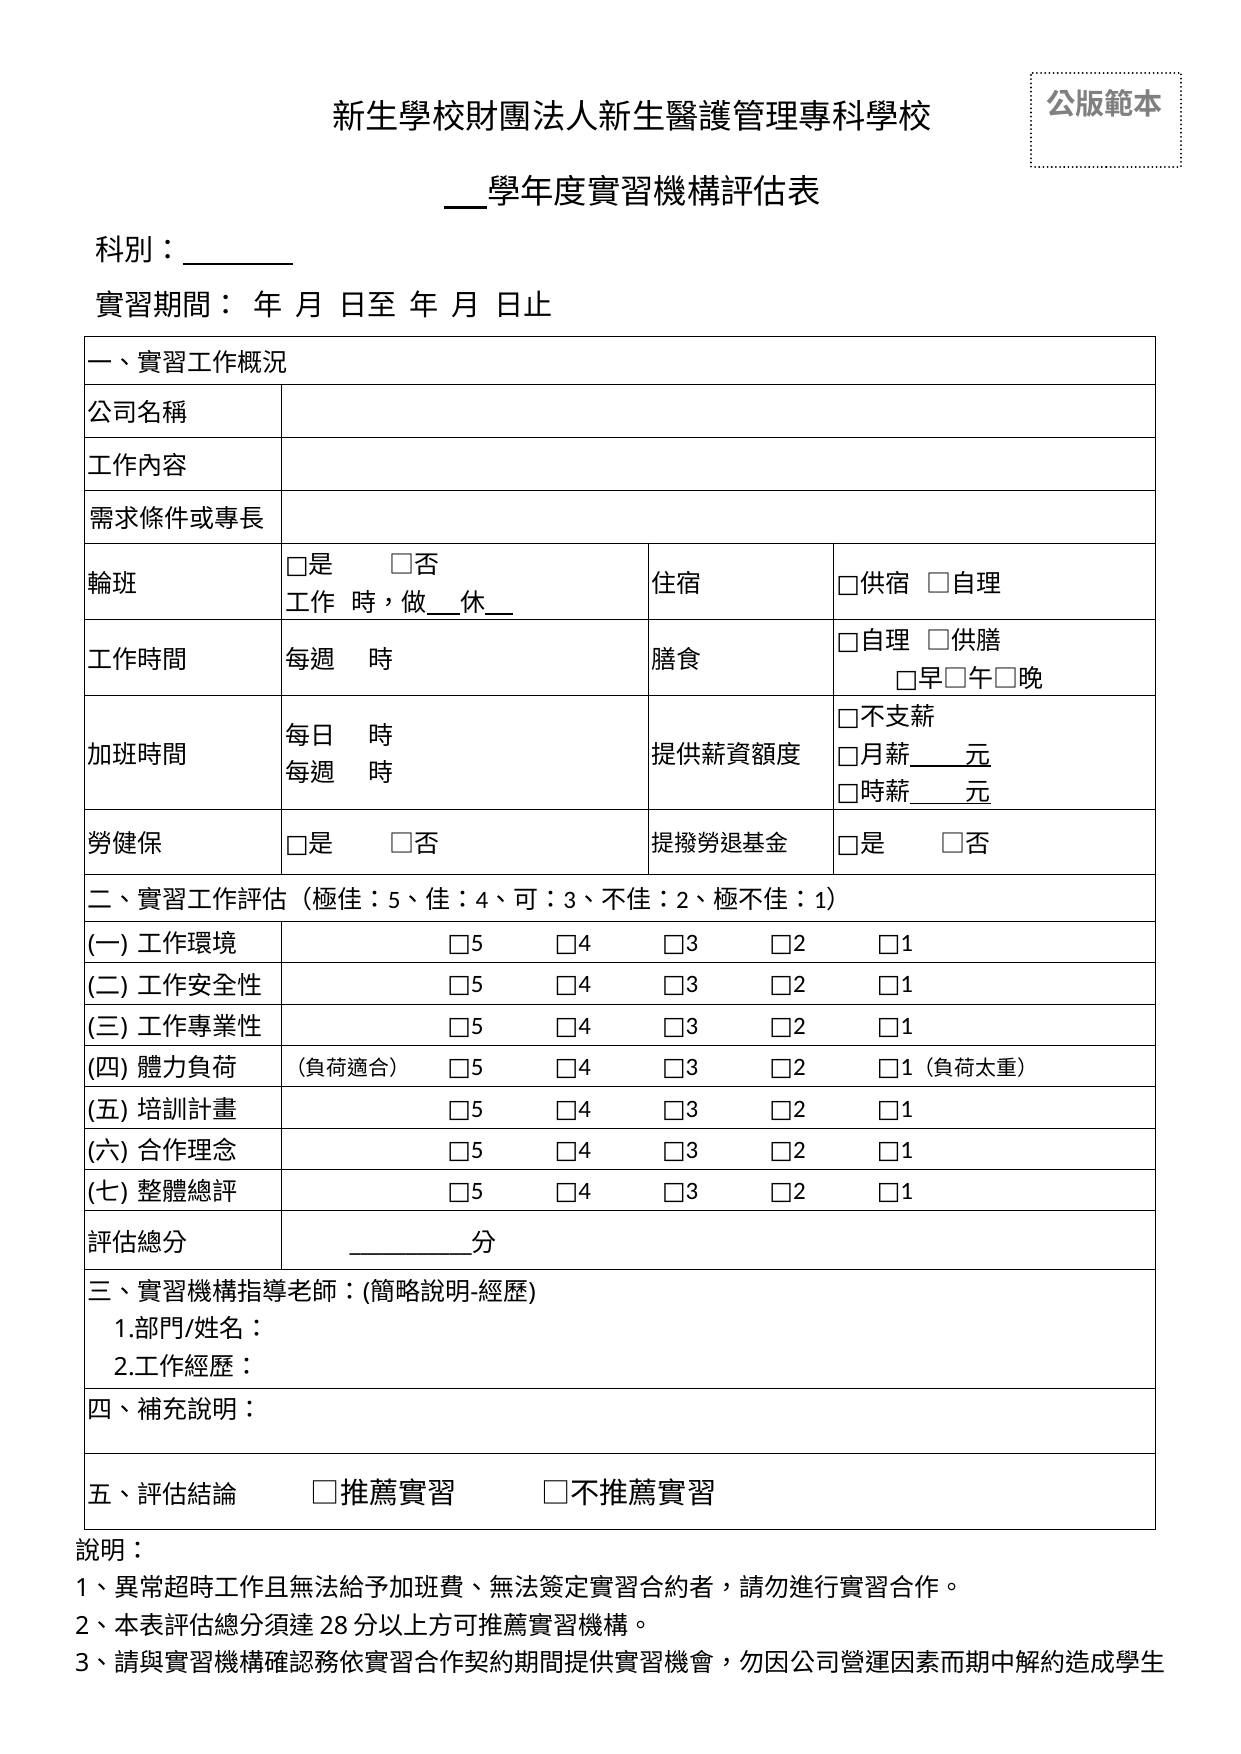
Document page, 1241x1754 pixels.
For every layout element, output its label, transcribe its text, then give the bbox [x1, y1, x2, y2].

table_cell □5 [444, 1005, 551, 1045]
table_cell （負荷適合） [282, 1046, 444, 1086]
table_cell [282, 385, 1155, 437]
table_cell □4 [551, 1170, 659, 1210]
table_cell □4 [551, 1005, 659, 1045]
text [75, 1642, 1165, 1679]
table_cell 體力負荷 [85, 1046, 281, 1086]
table_cell □5 [444, 1170, 551, 1210]
table_cell 加班時間 [85, 696, 281, 808]
table_cell ___________分 [282, 1211, 1155, 1269]
table_cell □是 □否 [282, 810, 648, 873]
table_cell 二、實習工作評估（極佳：5、佳：4、可：3、不佳：2、極不佳：1） [85, 875, 1155, 921]
table_cell 勞健保 [85, 810, 281, 873]
table_cell □2 [766, 1087, 874, 1127]
text 1、異常超時工作且無法給予加班費、無法簽定實習合約者，請勿進行實習合作。 [75, 1567, 1165, 1604]
table_cell □4 [551, 1129, 659, 1169]
table_cell 每日 時 每週 時 [282, 696, 648, 808]
table_cell [282, 1005, 444, 1045]
table_cell □4 [551, 1087, 659, 1127]
table_cell 公司名稱 [85, 385, 281, 437]
table_cell □1 [874, 963, 1155, 1003]
table_cell [282, 1170, 444, 1210]
table_cell □1 [874, 1087, 1155, 1127]
table_cell 工作內容 [85, 438, 281, 490]
table_cell □4 [551, 1046, 659, 1086]
table_cell [282, 963, 444, 1003]
table_cell □3 [659, 1170, 766, 1210]
table_cell □1 [874, 1170, 1155, 1210]
table_cell □自理 □供膳 □早□午□晚 [834, 620, 1155, 695]
table_cell 提撥勞退基金 [649, 810, 833, 873]
table_cell □不支薪 □月薪 元 □時薪 元 [834, 696, 1155, 808]
table_cell □5 [444, 1087, 551, 1127]
table_cell □3 [659, 963, 766, 1003]
table_cell 工作安全性 [85, 963, 281, 1003]
table_cell □2 [766, 1005, 874, 1045]
table_cell □供宿 □自理 [834, 544, 1155, 619]
table_cell □2 [766, 963, 874, 1003]
table_cell □是 □否 工作 時，做 休 [282, 544, 648, 619]
table_cell □4 [551, 922, 659, 962]
table_cell [282, 438, 1155, 490]
table_cell □3 [659, 1005, 766, 1045]
table_cell □2 [766, 1046, 874, 1086]
table_cell 工作環境 [85, 922, 281, 962]
table_cell 需求條件或專長 [85, 491, 281, 543]
table_cell [282, 1129, 444, 1169]
table_cell 輪班 [85, 544, 281, 619]
table_cell 提供薪資額度 [649, 696, 833, 808]
table_cell 合作理念 [85, 1129, 281, 1169]
text 實習期間： 年 月 日至 年 月 日止 [95, 281, 1165, 324]
table_cell 評估總分 [85, 1211, 281, 1269]
table_cell □3 [659, 1046, 766, 1086]
table_cell [282, 922, 444, 962]
table_cell □5 [444, 922, 551, 962]
table_cell 三、實習機構指導老師：(簡略說明-經歷) 1.部門/姓名： 2.工作經歷： [85, 1270, 1155, 1387]
table_cell 膳食 [649, 620, 833, 695]
table_cell □1 [874, 1129, 1155, 1169]
table_cell □5 [444, 1046, 551, 1086]
table_cell □3 [659, 1129, 766, 1169]
text 新生學校財團法人新生醫護管理專科學校 [98, 77, 1030, 152]
table_cell 住宿 [649, 544, 833, 619]
text 2、本表評估總分須達28分以上方可推薦實習機構。 [75, 1604, 1165, 1642]
table_cell □1 [874, 922, 1155, 962]
table_cell [282, 491, 1155, 543]
table_cell 整體總評 [85, 1170, 281, 1210]
table_cell □1（負荷太重） [874, 1046, 1155, 1086]
table_cell □5 [444, 1129, 551, 1169]
table_cell □2 [766, 922, 874, 962]
table_cell [282, 1087, 444, 1127]
table_cell 每週 時 [282, 620, 648, 695]
table_cell 工作時間 [85, 620, 281, 695]
table_cell □1 [874, 1005, 1155, 1045]
table_cell □4 [551, 963, 659, 1003]
table_cell □是 □否 [834, 810, 1155, 873]
table_cell □5 [444, 963, 551, 1003]
table_cell 四、補充說明： [85, 1389, 1155, 1452]
text 科別： [95, 227, 1165, 269]
table_cell 培訓計畫 [85, 1087, 281, 1127]
text 說明： [75, 1529, 1165, 1567]
table_cell 工作專業性 [85, 1005, 281, 1045]
table_cell □2 [766, 1129, 874, 1169]
text 學年度實習機構評估表 [98, 152, 1165, 227]
table_cell □2 [766, 1170, 874, 1210]
table_cell □3 [659, 922, 766, 962]
table_cell □3 [659, 1087, 766, 1127]
table_cell 五、評估結論 □推薦實習 □不推薦實習 [85, 1454, 1155, 1528]
table_header 一、實習工作概況 [85, 337, 1155, 383]
